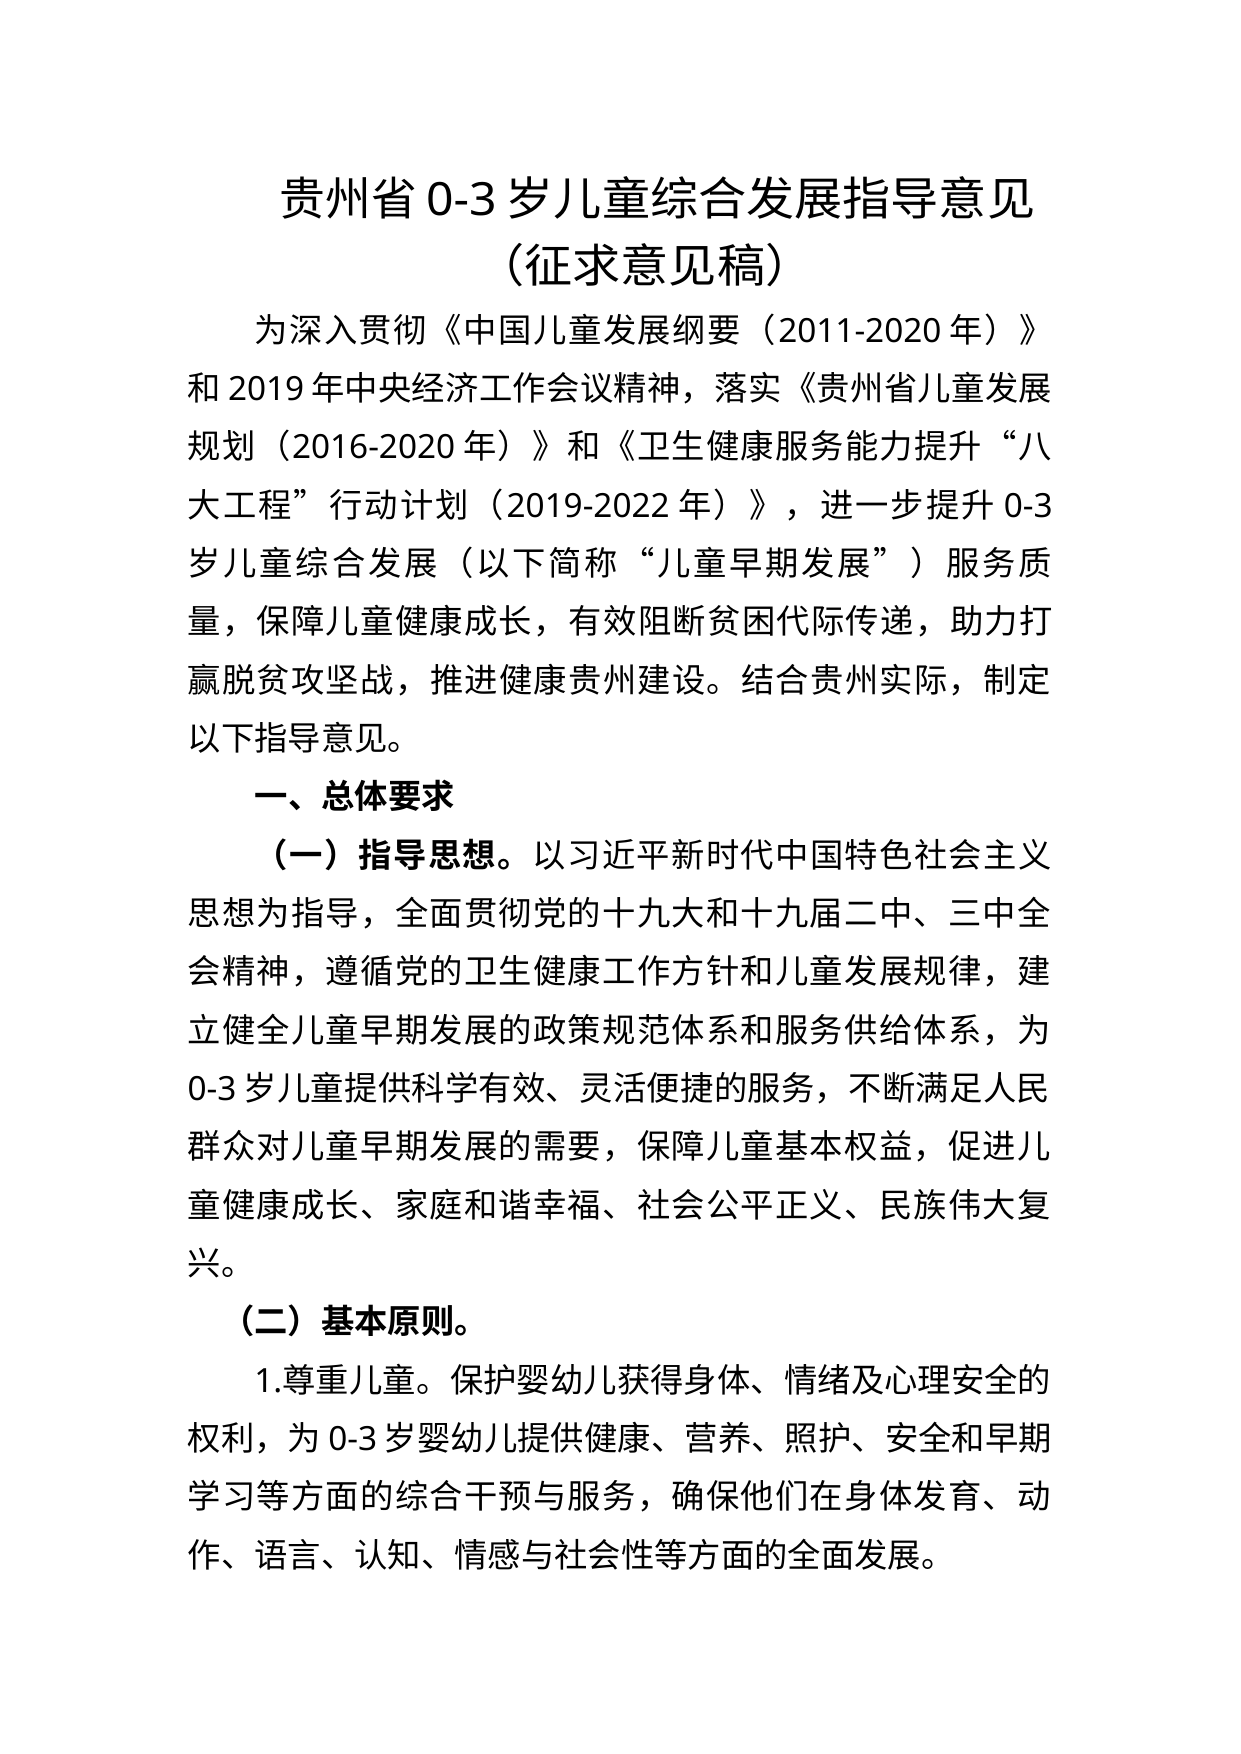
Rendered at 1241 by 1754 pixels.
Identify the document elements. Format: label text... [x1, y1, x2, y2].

text 贵州省0-3岁儿童综合发展指导意见 [187, 162, 1053, 229]
text （征求意见稿） [187, 229, 1053, 295]
text （二）基本原则。 [187, 1287, 1053, 1345]
text 为深入贯彻《中国儿童发展纲要（2011-2020年）》和2019年中央经济工作会议精神，落实《贵州省儿童发展规划（2016-2020年）》和《卫生健康服务能力提升“八大工程”行动计划（2019-2022年）》，进一步提升0-3岁儿童综合发展（以下简称“儿童早期发展”）服务质量，保障儿童健康成长，有效阻断贫困代际传递，助力打赢脱贫攻坚战，推进健康贵州建设。结合贵州实际，制定以下指导意见。 [187, 295, 1053, 762]
text 一、总体要求 [187, 762, 1053, 820]
text （一）指导思想。以习近平新时代中国特色社会主义思想为指导，全面贯彻党的十九大和十九届二中、三中全会精神，遵循党的卫生健康工作方针和儿童发展规律，建立健全儿童早期发展的政策规范体系和服务供给体系，为0-3岁儿童提供科学有效、灵活便捷的服务，不断满足人民群众对儿童早期发展的需要，保障儿童基本权益，促进儿童健康成长、家庭和谐幸福、社会公平正义、民族伟大复兴。 [187, 820, 1053, 1287]
text 1.尊重儿童。保护婴幼儿获得身体、情绪及心理安全的权利，为0-3岁婴幼儿提供健康、营养、照护、安全和早期学习等方面的综合干预与服务，确保他们在身体发育、动作、语言、认知、情感与社会性等方面的全面发展。 [187, 1345, 1053, 1579]
